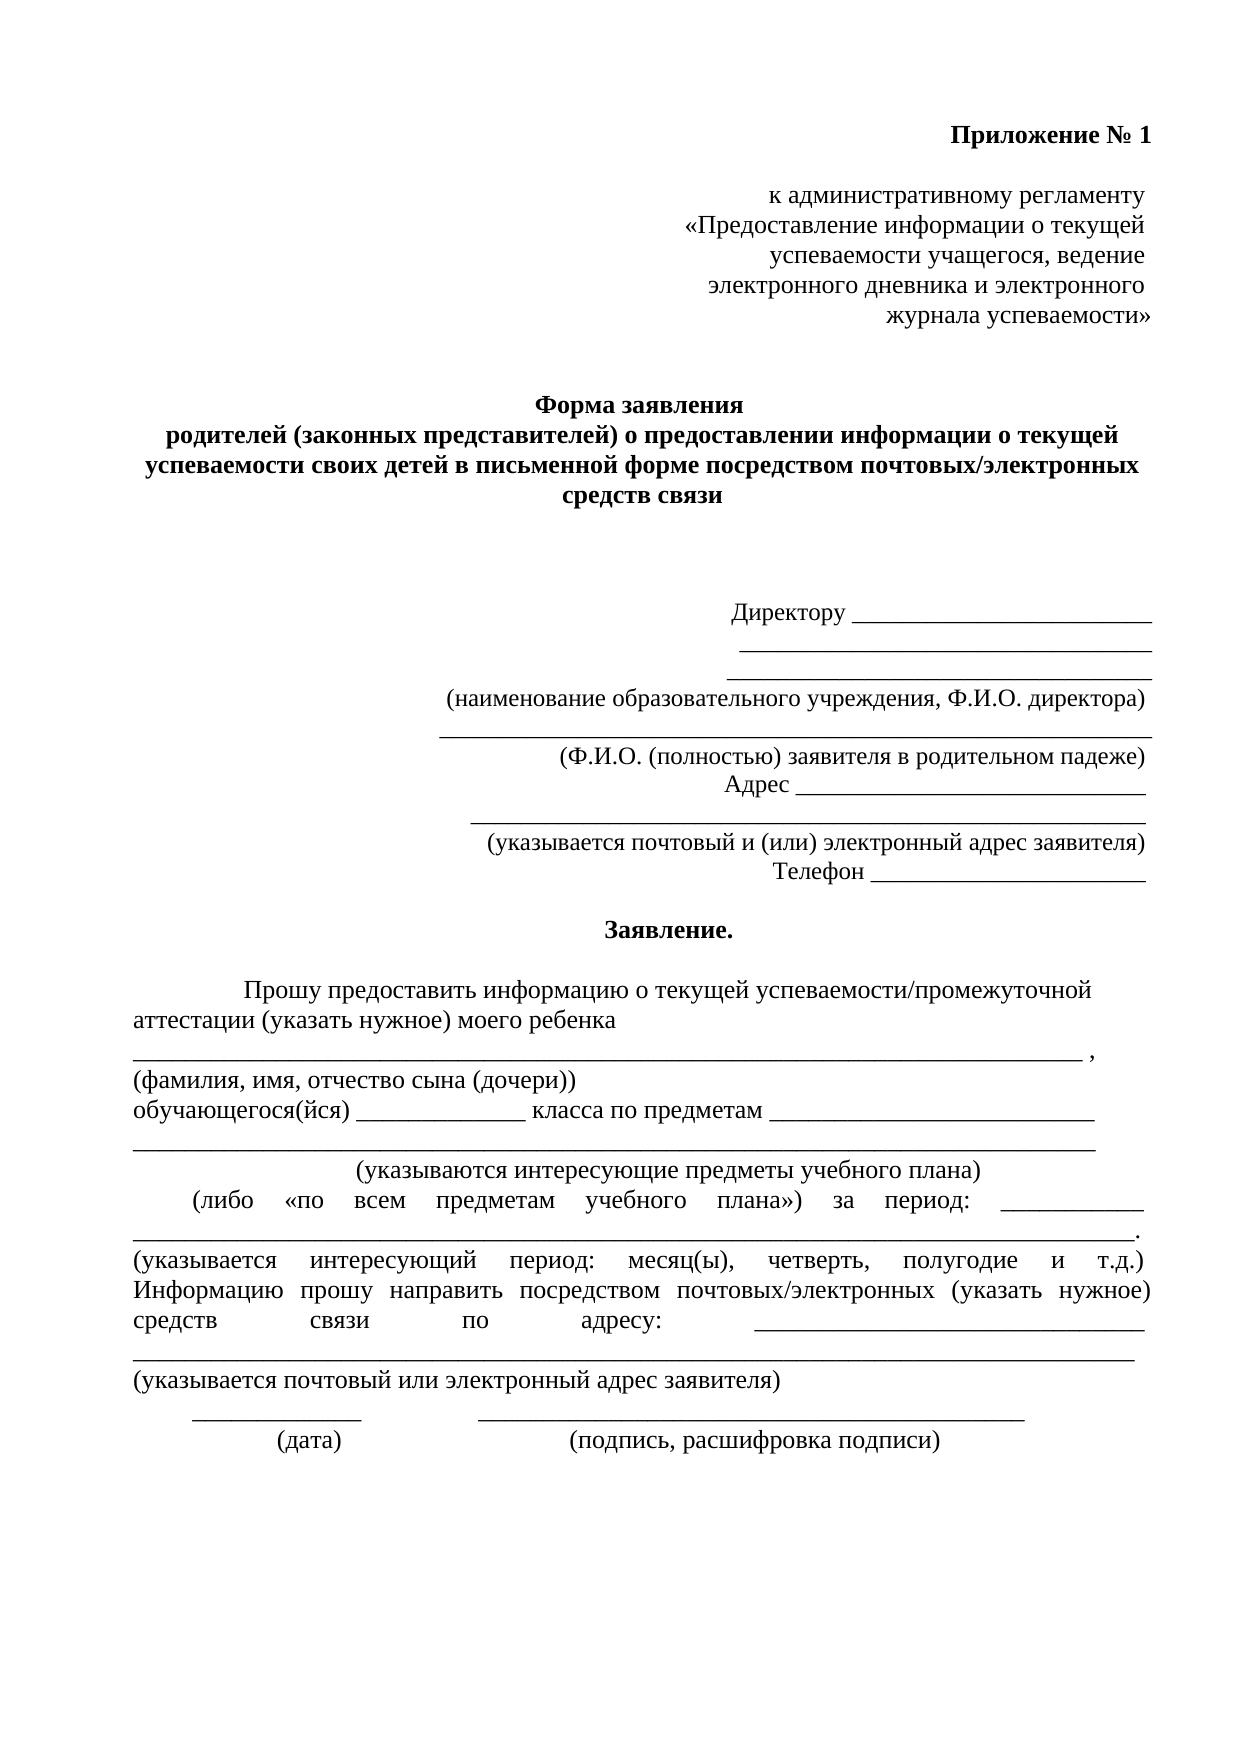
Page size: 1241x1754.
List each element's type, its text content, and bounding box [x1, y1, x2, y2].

text Форма заявления родителей (законных представителей) о предоставлении информации о текущей успеваемости своих детей в письменной форме посредством почтовых/электронных средств связи [133, 329, 1152, 509]
text __________________________________ (наименование образовательного учреждения, Ф.И.О. директора) _________________________________________________________ (Ф.И.О. (полностью) заявителя в родительном падеже) Адрес ____________________________ ______________________________________________________ (указывается почтовый и (или) электронный адрес заявителя) Телефон ______________________ [133, 654, 1152, 884]
text _____________ __________________________________________ [133, 1394, 1152, 1424]
text Директору ________________________ _________________________________ [133, 597, 1152, 654]
text Прошу предоставить информацию о текущей успеваемости/промежуточной аттестации (указать нужное) моего ребенка _________________________________________________________________________ , (фамилия, имя, отчество сына (дочери)) обучающегося(йся) _____________ класса по предметам _________________________ __________________________________________________________________________ [133, 944, 1152, 1154]
text (указываются интересующие предметы учебного плана) [133, 1154, 1152, 1184]
text (дата) (подпись, расшифровка подписи) [133, 1424, 1152, 1454]
text Приложение № 1 [133, 119, 1152, 149]
text к административному регламенту «Предоставление информации о текущей успеваемости учащегося, ведение электронного дневника и электронного журнала успеваемости» [133, 149, 1152, 329]
text (либо «по всем предметам учебного плана») за период: ___________ _____________________________________________________________________________. (указывается интересующий период: месяц(ы), четверть, полугодие и т.д.) Информацию прошу направить посредством почтовых/электронных (указать нужное) средств связи по адресу: ______________________________ _____________________________________________________________________________ (указывается почтовый или электронный адрес заявителя) [133, 1184, 1152, 1394]
text Заявление. [133, 914, 1152, 944]
